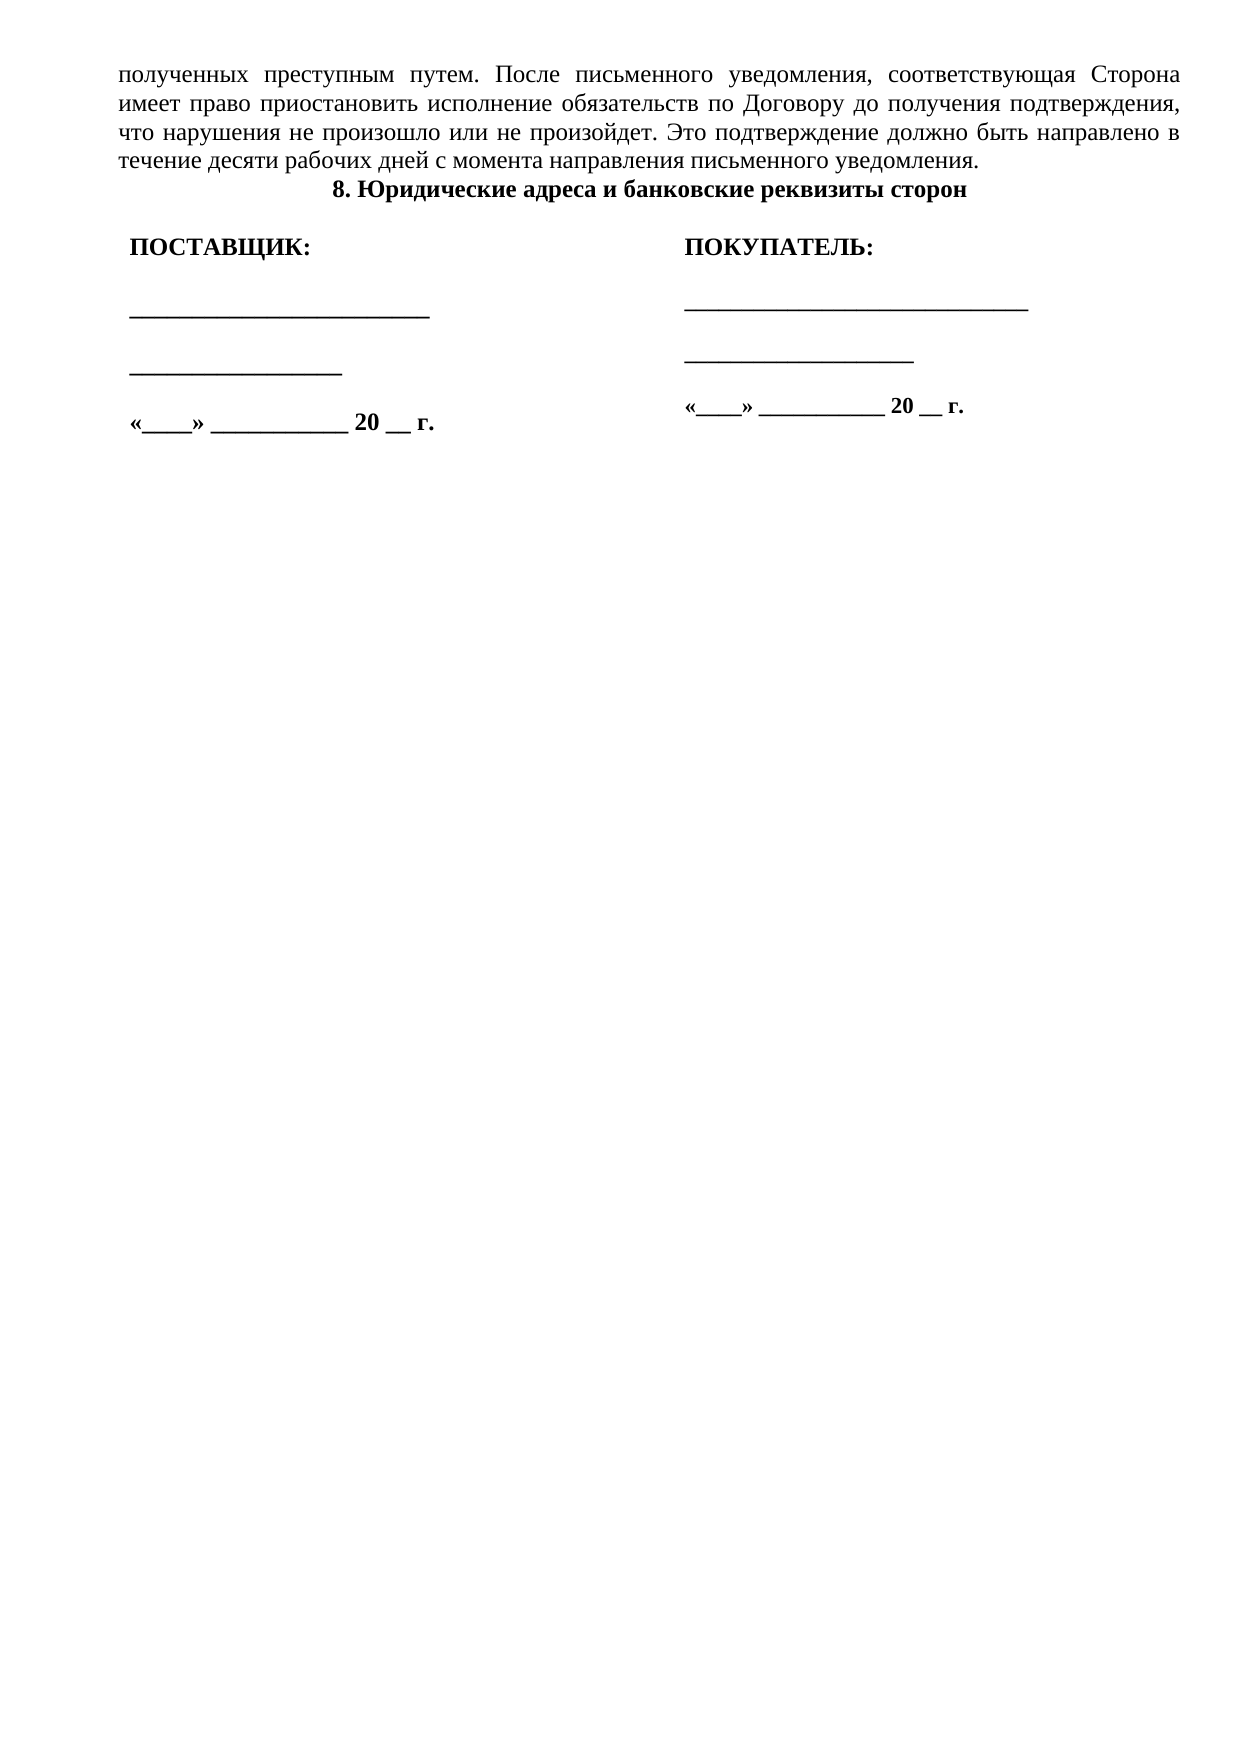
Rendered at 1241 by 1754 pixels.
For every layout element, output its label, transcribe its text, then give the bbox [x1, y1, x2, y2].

text 8. Юридические адреса и банковские реквизиты сторон [118, 174, 1181, 203]
table_header ПОКУПАТЕЛЬ: ______________________________ ____________________ «____» ___________ 20 __ г. [673, 232, 1236, 436]
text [118, 59, 1181, 174]
table_header ПОСТАВЩИК: ________________________ _________________ «____» ___________ 20 __ г. [118, 232, 673, 436]
